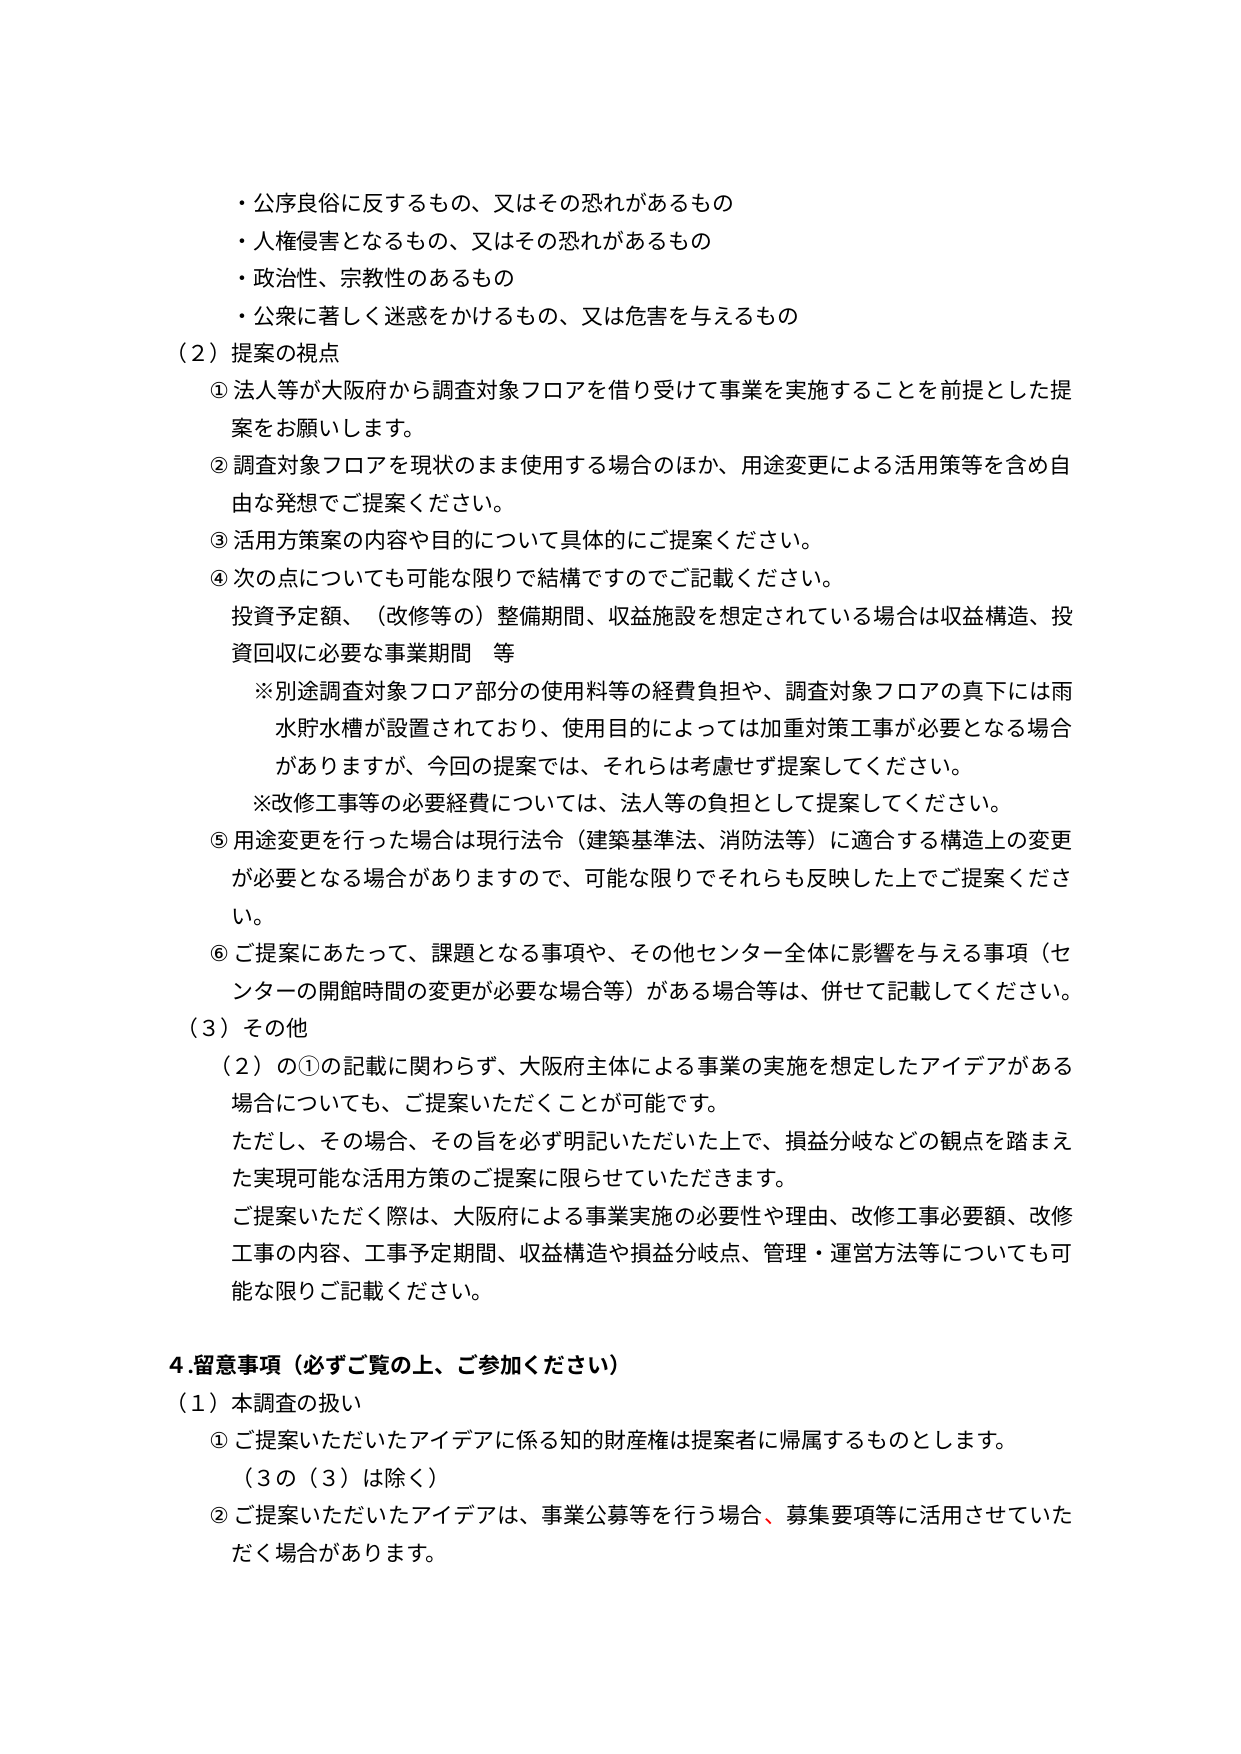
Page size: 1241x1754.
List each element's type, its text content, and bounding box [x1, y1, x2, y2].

text ・公衆に著しく迷惑をかけるもの、又は危害を与えるもの [165, 296, 1075, 333]
text （３）その他 [176, 1008, 1075, 1046]
text ・公序良俗に反するもの、又はその恐れがあるもの [165, 183, 1075, 221]
text ④次の点についても可能な限りで結構ですのでご記載ください。 [209, 558, 1075, 596]
text （１）本調査の扱い [165, 1383, 1075, 1421]
text （２）の①の記載に関わらず、大阪府主体による事業の実施を想定したアイデアがある場合についても、ご提案いただくことが可能です。 [209, 1046, 1075, 1121]
text ②調査対象フロアを現状のまま使用する場合のほか、用途変更による活用策等を含め自由な発想でご提案ください。 [209, 446, 1075, 521]
text ⑥ご提案にあたって、課題となる事項や、その他センター全体に影響を与える事項（センターの開館時間の変更が必要な場合等）がある場合等は、併せて記載してください。 [209, 933, 1075, 1008]
text ①法人等が大阪府から調査対象フロアを借り受けて事業を実施することを前提とした提案をお願いします。 [209, 371, 1075, 446]
text ③活用方策案の内容や目的について具体的にご提案ください。 [209, 521, 1075, 558]
text ⑤用途変更を行った場合は現行法令（建築基準法、消防法等）に適合する構造上の変更が必要となる場合がありますので、可能な限りでそれらも反映した上でご提案ください。 [209, 821, 1075, 933]
text （３の（３）は除く） [209, 1458, 1075, 1496]
text 投資予定額、（改修等の）整備期間、収益施設を想定されている場合は収益構造、投資回収に必要な事業期間 等 [231, 596, 1075, 671]
text ※別途調査対象フロア部分の使用料等の経費負担や、調査対象フロアの真下には雨水貯水槽が設置されており、使用目的によっては加重対策工事が必要となる場合がありますが、今回の提案では、それらは考慮せず提案してください。 [231, 671, 1075, 783]
text ※改修工事等の必要経費については、法人等の負担として提案してください。 [253, 783, 1075, 821]
text ①ご提案いただいたアイデアに係る知的財産権は提案者に帰属するものとします。 [209, 1421, 1075, 1458]
text ただし、その場合、その旨を必ず明記いただいた上で、損益分岐などの観点を踏まえた実現可能な活用方策のご提案に限らせていただきます。 [231, 1121, 1075, 1196]
text ・人権侵害となるもの、又はその恐れがあるもの [165, 221, 1075, 258]
text （２）提案の視点 [165, 333, 1075, 371]
text ・政治性、宗教性のあるもの [165, 258, 1075, 296]
text ４.留意事項（必ずご覧の上、ご参加ください） [165, 1346, 1075, 1383]
text ②ご提案いただいたアイデアは、事業公募等を行う場合、募集要項等に活用させていただく場合があります。 [209, 1496, 1075, 1571]
text ご提案いただく際は、大阪府による事業実施の必要性や理由、改修工事必要額、改修工事の内容、工事予定期間、収益構造や損益分岐点、管理・運営方法等についても可能な限りご記載ください。 [231, 1196, 1075, 1308]
